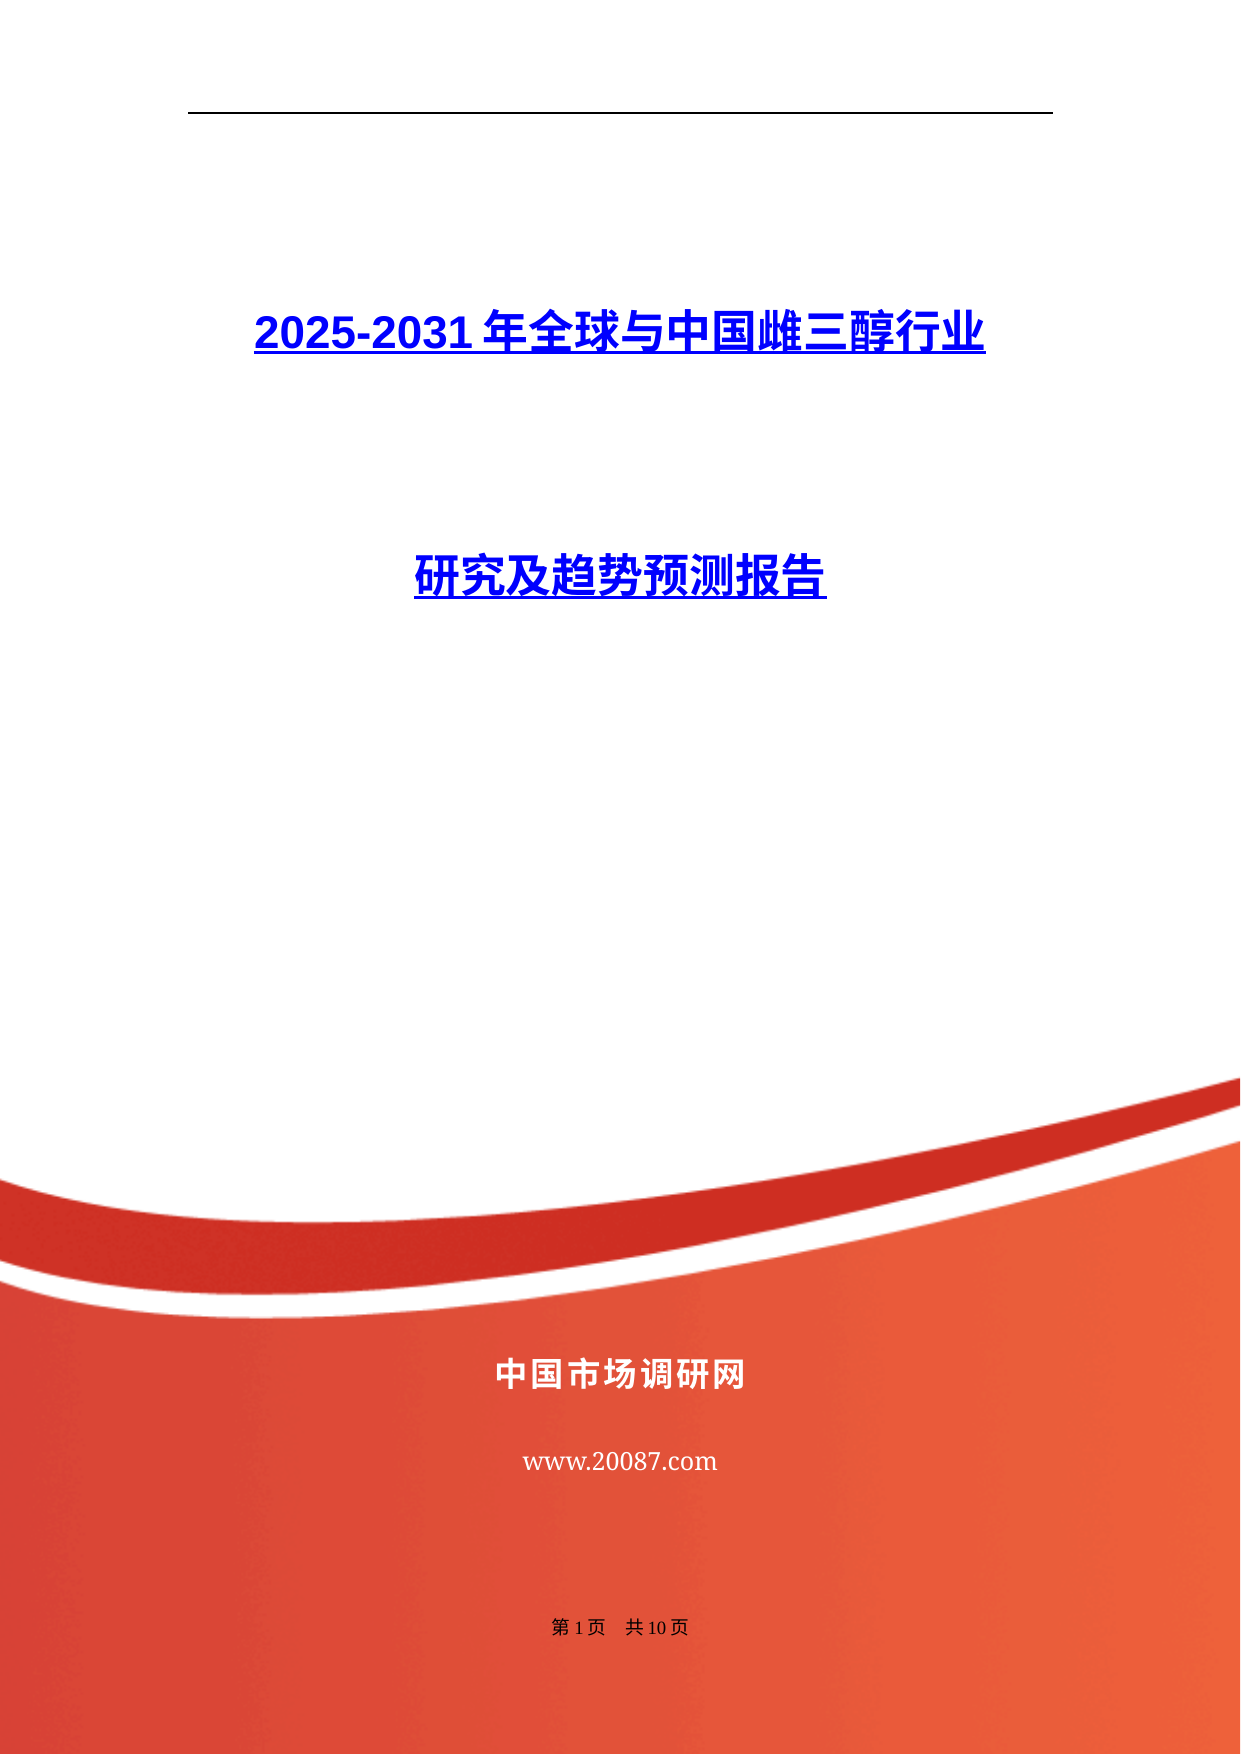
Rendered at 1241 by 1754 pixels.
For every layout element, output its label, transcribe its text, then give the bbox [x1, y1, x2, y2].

subtitle 中国市场调研网 [187, 1339, 1053, 1404]
table_header 2025-2031年全球与中国雌三醇行业研究及趋势预测报告 [188, 207, 1053, 773]
text www.20087.com [187, 1428, 1053, 1493]
picture [0, 1006, 1241, 1754]
